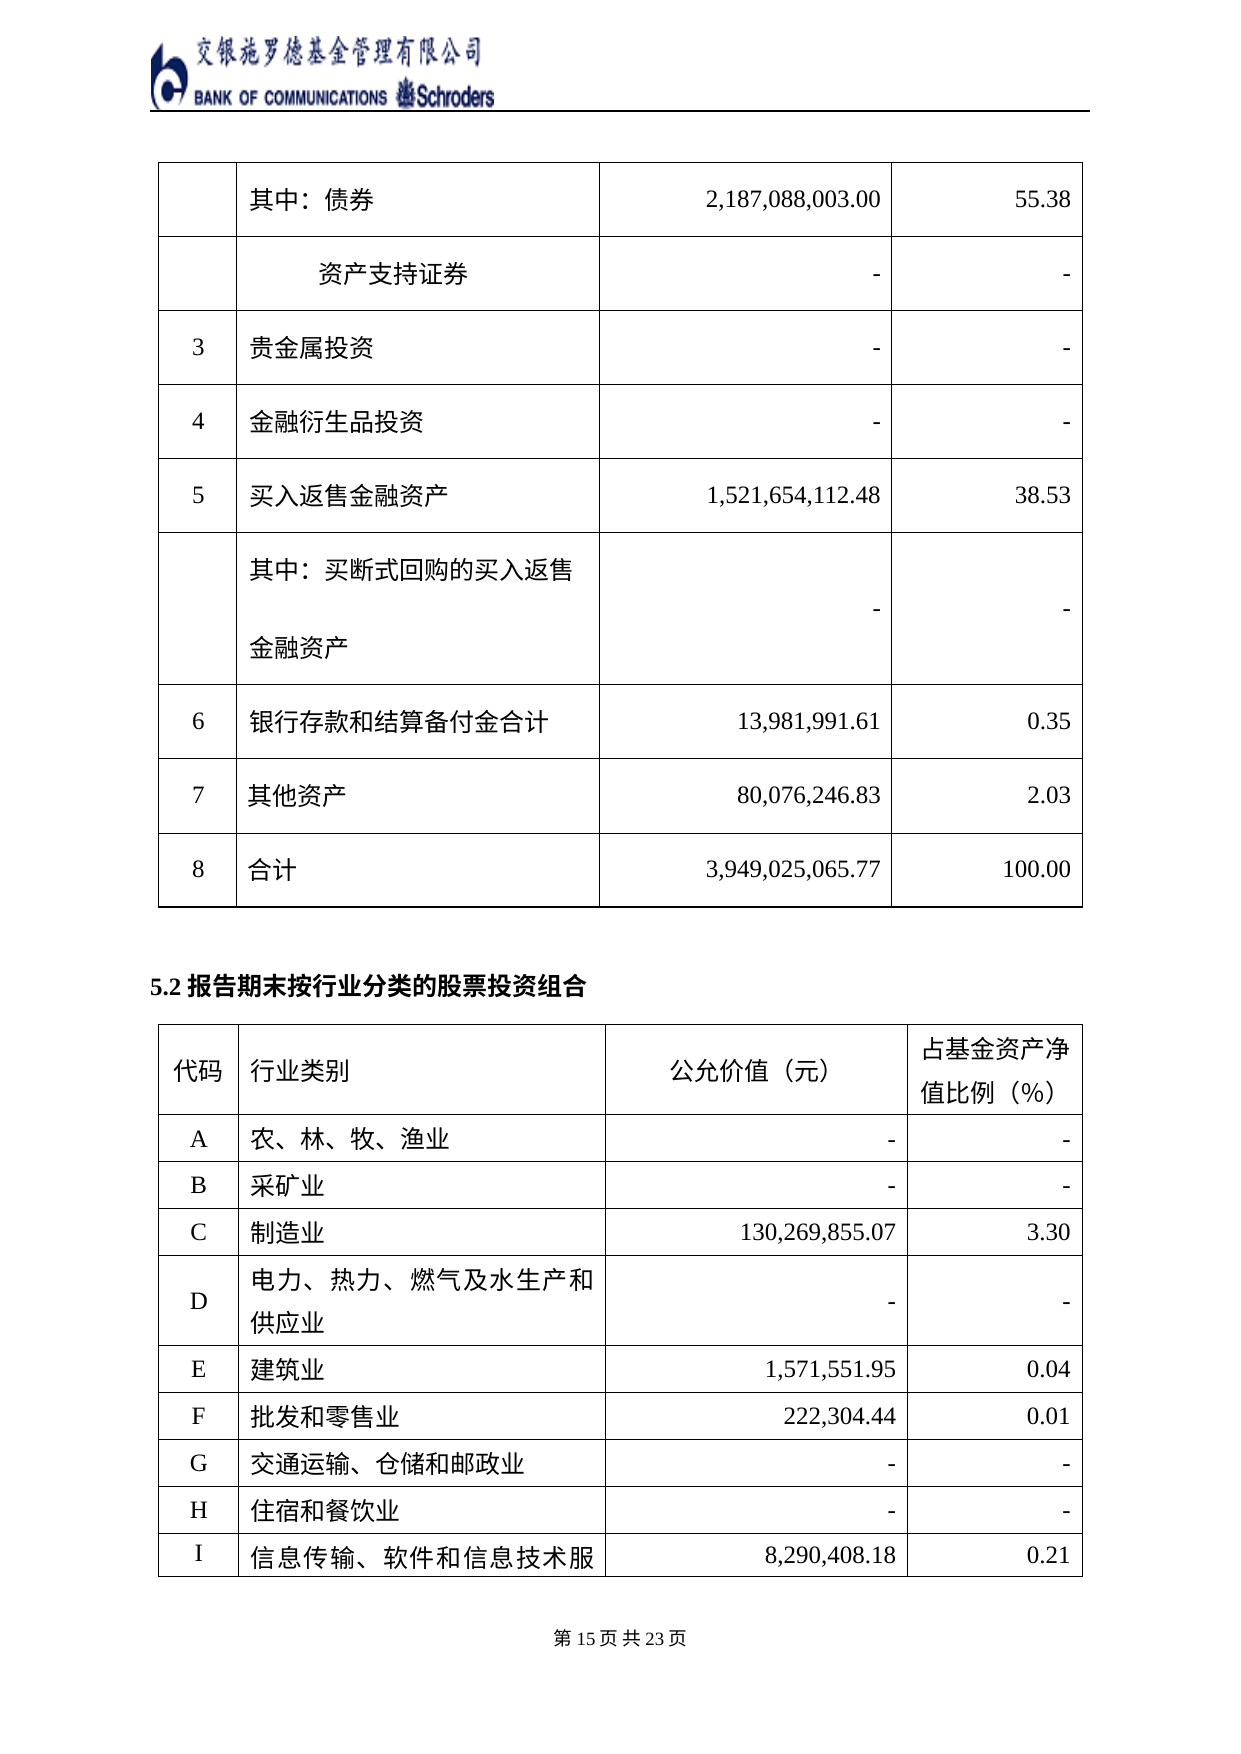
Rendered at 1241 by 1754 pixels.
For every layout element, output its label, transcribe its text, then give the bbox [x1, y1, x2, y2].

table_cell - [600, 237, 891, 310]
table_cell 0.01 [908, 1393, 1082, 1439]
table_cell 1,571,551.95 [606, 1346, 907, 1392]
table_cell 农、林、牧、渔业 [239, 1115, 605, 1161]
table_cell 222,304.44 [606, 1393, 907, 1439]
table_cell 3 [159, 311, 236, 384]
table_header 行业类别 [239, 1025, 605, 1114]
table_cell 信息传输、软件和信息技术服务业 [239, 1534, 605, 1576]
table_cell 交通运输、仓储和邮政业 [239, 1440, 605, 1486]
table_cell - [908, 1256, 1082, 1345]
table_cell D [159, 1256, 238, 1345]
table_cell 38.53 [892, 459, 1082, 532]
table_cell 100.00 [892, 834, 1082, 906]
table_cell F [159, 1393, 238, 1439]
table_cell 其中：买断式回购的买入返售金融资产 [237, 533, 599, 684]
table_cell 1,521,654,112.48 [600, 459, 891, 532]
table_cell H [159, 1487, 238, 1533]
picture [151, 36, 494, 110]
table_cell 7 [159, 759, 236, 832]
table_cell - [606, 1440, 907, 1486]
table_cell 资产支持证券 [237, 237, 599, 310]
table_cell [159, 533, 236, 684]
table_cell 4 [159, 385, 236, 458]
table_cell 银行存款和结算备付金合计 [237, 685, 599, 758]
table_cell B [159, 1162, 238, 1208]
table_cell 55.38 [892, 163, 1082, 236]
table_cell 2,187,088,003.00 [600, 163, 891, 236]
table_cell C [159, 1209, 238, 1255]
table_cell 8 [159, 834, 236, 906]
table_cell - [908, 1440, 1082, 1486]
table_cell 批发和零售业 [239, 1393, 605, 1439]
table_cell - [606, 1115, 907, 1161]
table_cell - [908, 1487, 1082, 1533]
table_header 代码 [159, 1025, 238, 1114]
table_cell - [606, 1256, 907, 1345]
table_cell 0.35 [892, 685, 1082, 758]
table_header 公允价值（元） [606, 1025, 907, 1114]
table_cell - [908, 1162, 1082, 1208]
table_header 占基金资产净值比例（％） [908, 1025, 1082, 1114]
table_cell 贵金属投资 [237, 311, 599, 384]
table_cell 采矿业 [239, 1162, 605, 1208]
table_cell A [159, 1115, 238, 1161]
table_cell 5 [159, 459, 236, 532]
table_cell - [606, 1487, 907, 1533]
table_cell [159, 237, 236, 310]
table_cell - [600, 385, 891, 458]
table_cell - [892, 385, 1082, 458]
table_cell 0.21 [908, 1534, 1082, 1576]
text 5.2 报告期末按行业分类的股票投资组合 [150, 952, 1090, 1017]
table_cell 80,076,246.83 [600, 759, 891, 832]
table_cell [159, 163, 236, 236]
table_cell 电力、热力、燃气及水生产和供应业 [239, 1256, 605, 1345]
table_cell - [892, 311, 1082, 384]
table_cell 建筑业 [239, 1346, 605, 1392]
table_cell 6 [159, 685, 236, 758]
table_cell 金融衍生品投资 [237, 385, 599, 458]
table_cell 130,269,855.07 [606, 1209, 907, 1255]
table_cell 3,949,025,065.77 [600, 834, 891, 906]
table_cell - [892, 533, 1082, 684]
table_cell 8,290,408.18 [606, 1534, 907, 1576]
table_cell 2.03 [892, 759, 1082, 832]
table_cell - [600, 533, 891, 684]
table_cell - [892, 237, 1082, 310]
table_cell 合计 [237, 834, 599, 906]
table_cell 制造业 [239, 1209, 605, 1255]
table_cell 其中：债券 [237, 163, 599, 236]
table_cell - [600, 311, 891, 384]
table_cell 3.30 [908, 1209, 1082, 1255]
table_cell 13,981,991.61 [600, 685, 891, 758]
table_cell - [606, 1162, 907, 1208]
table_cell - [908, 1115, 1082, 1161]
table_cell 买入返售金融资产 [237, 459, 599, 532]
table_cell G [159, 1440, 238, 1486]
table_cell 其他资产 [237, 759, 599, 832]
table_cell 住宿和餐饮业 [239, 1487, 605, 1533]
table_cell E [159, 1346, 238, 1392]
table_cell 0.04 [908, 1346, 1082, 1392]
table_cell I [159, 1534, 238, 1576]
